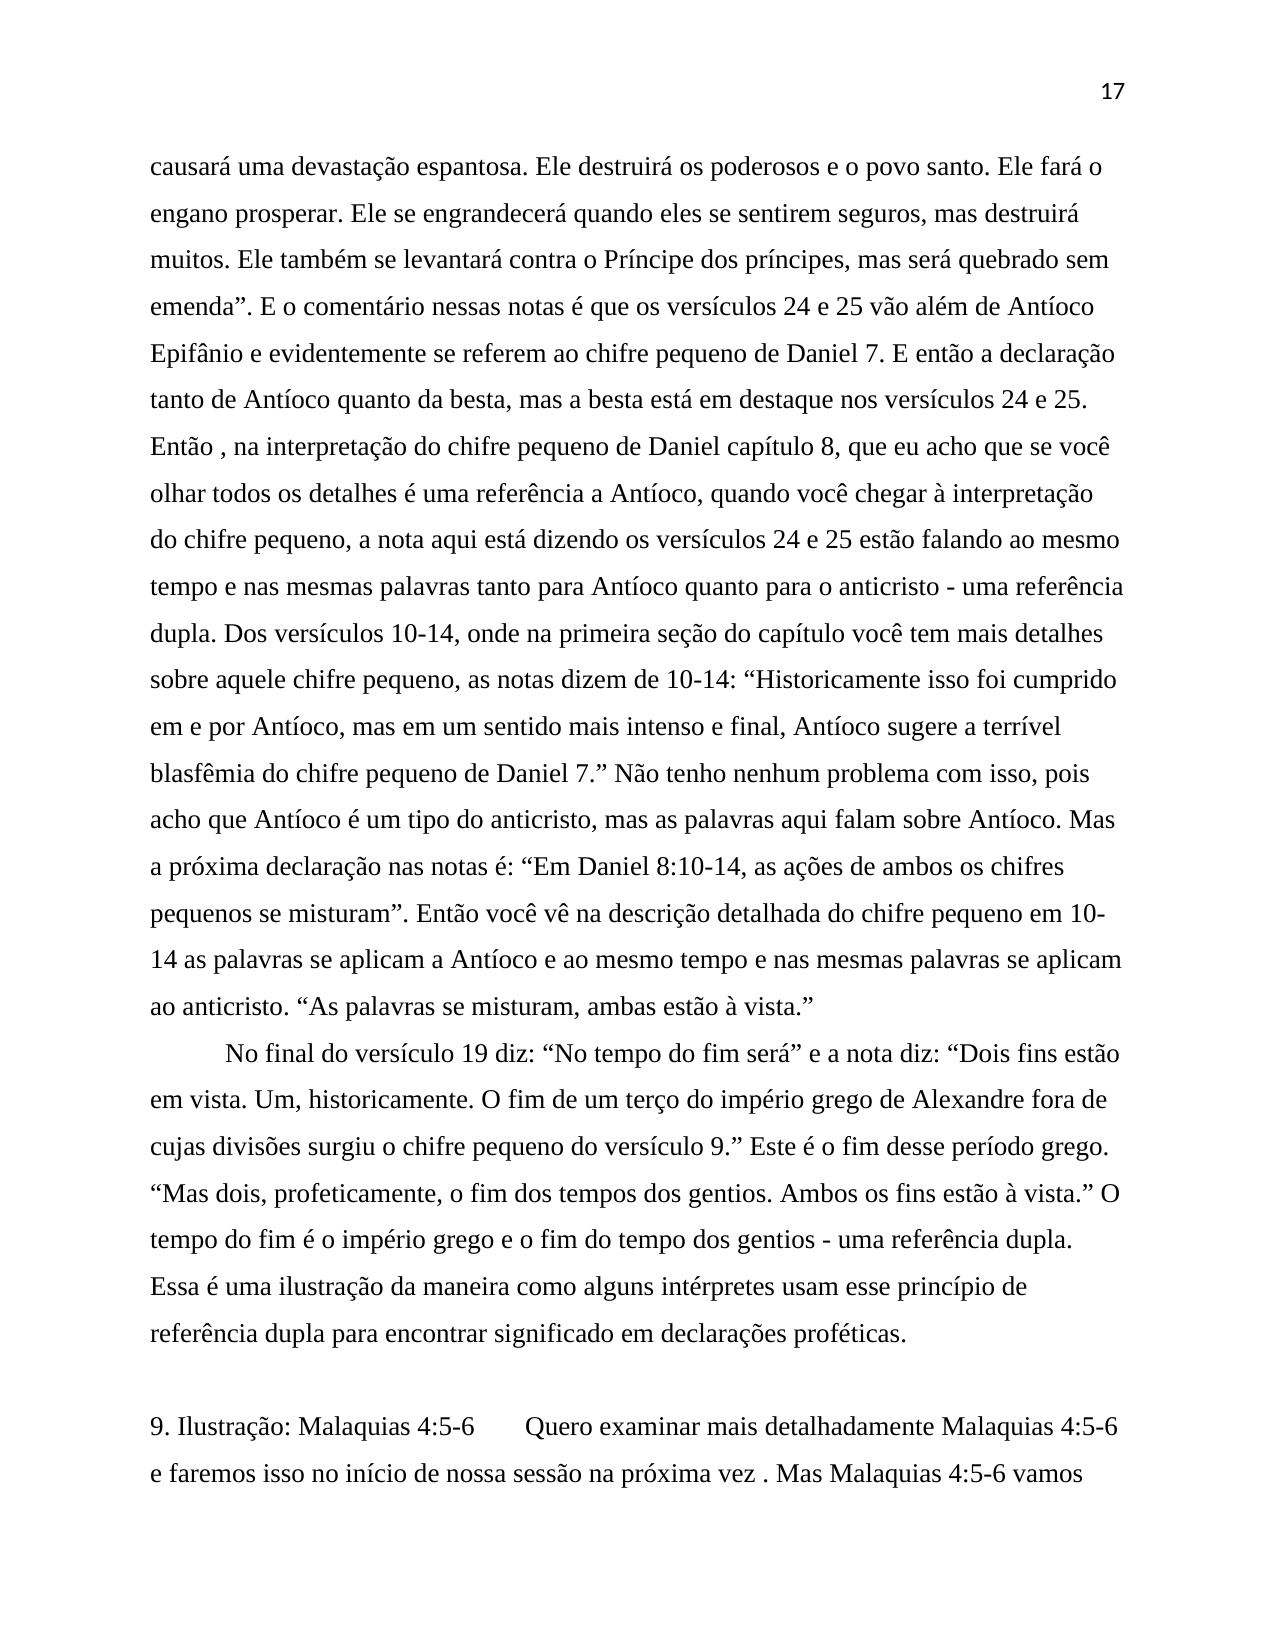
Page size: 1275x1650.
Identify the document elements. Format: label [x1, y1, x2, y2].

text [150, 150, 1125, 1488]
